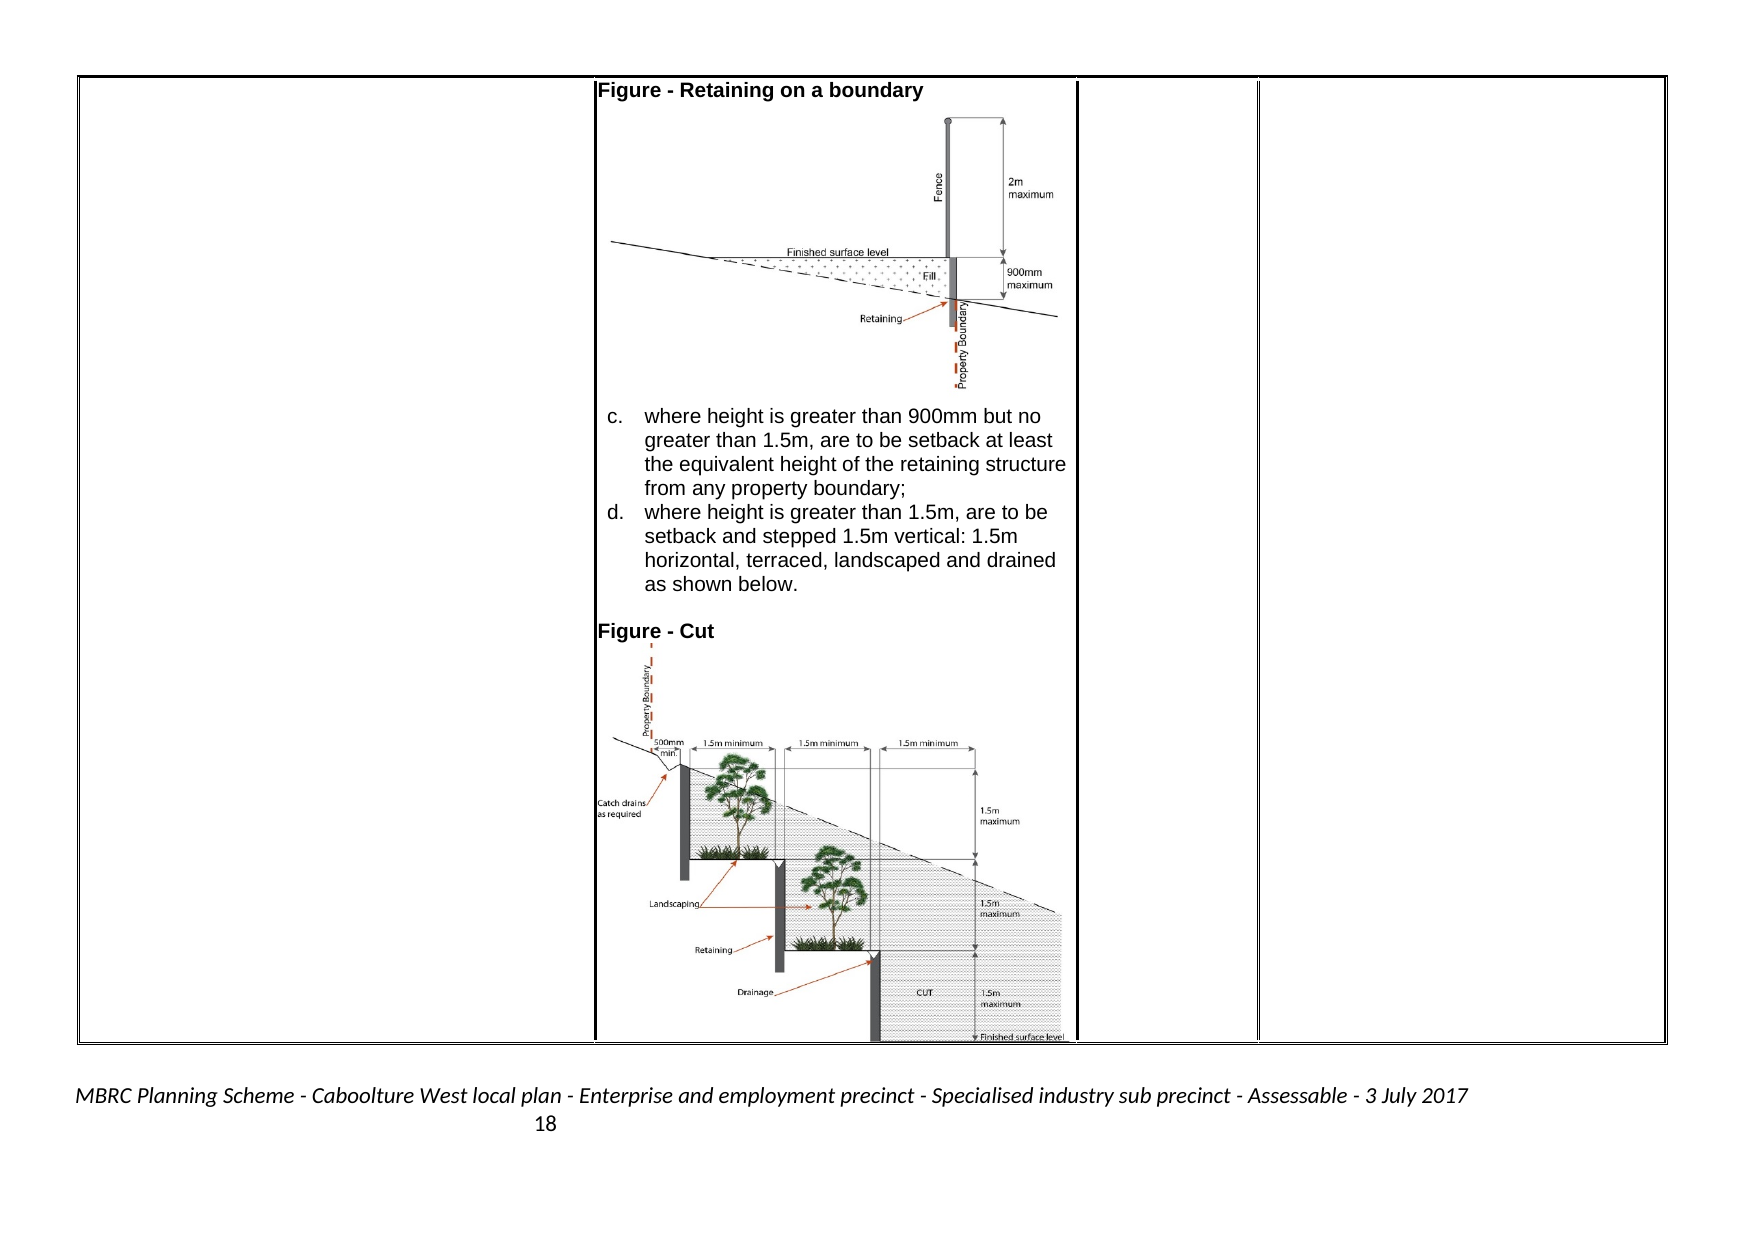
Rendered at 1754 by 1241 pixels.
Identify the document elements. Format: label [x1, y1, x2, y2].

table_cell [80, 77, 595, 1042]
table_cell [1259, 78, 1664, 1042]
table_cell [1077, 78, 1259, 1042]
picture [597, 102, 1070, 404]
table_cell [595, 77, 1077, 1042]
picture [597, 643, 1070, 1042]
